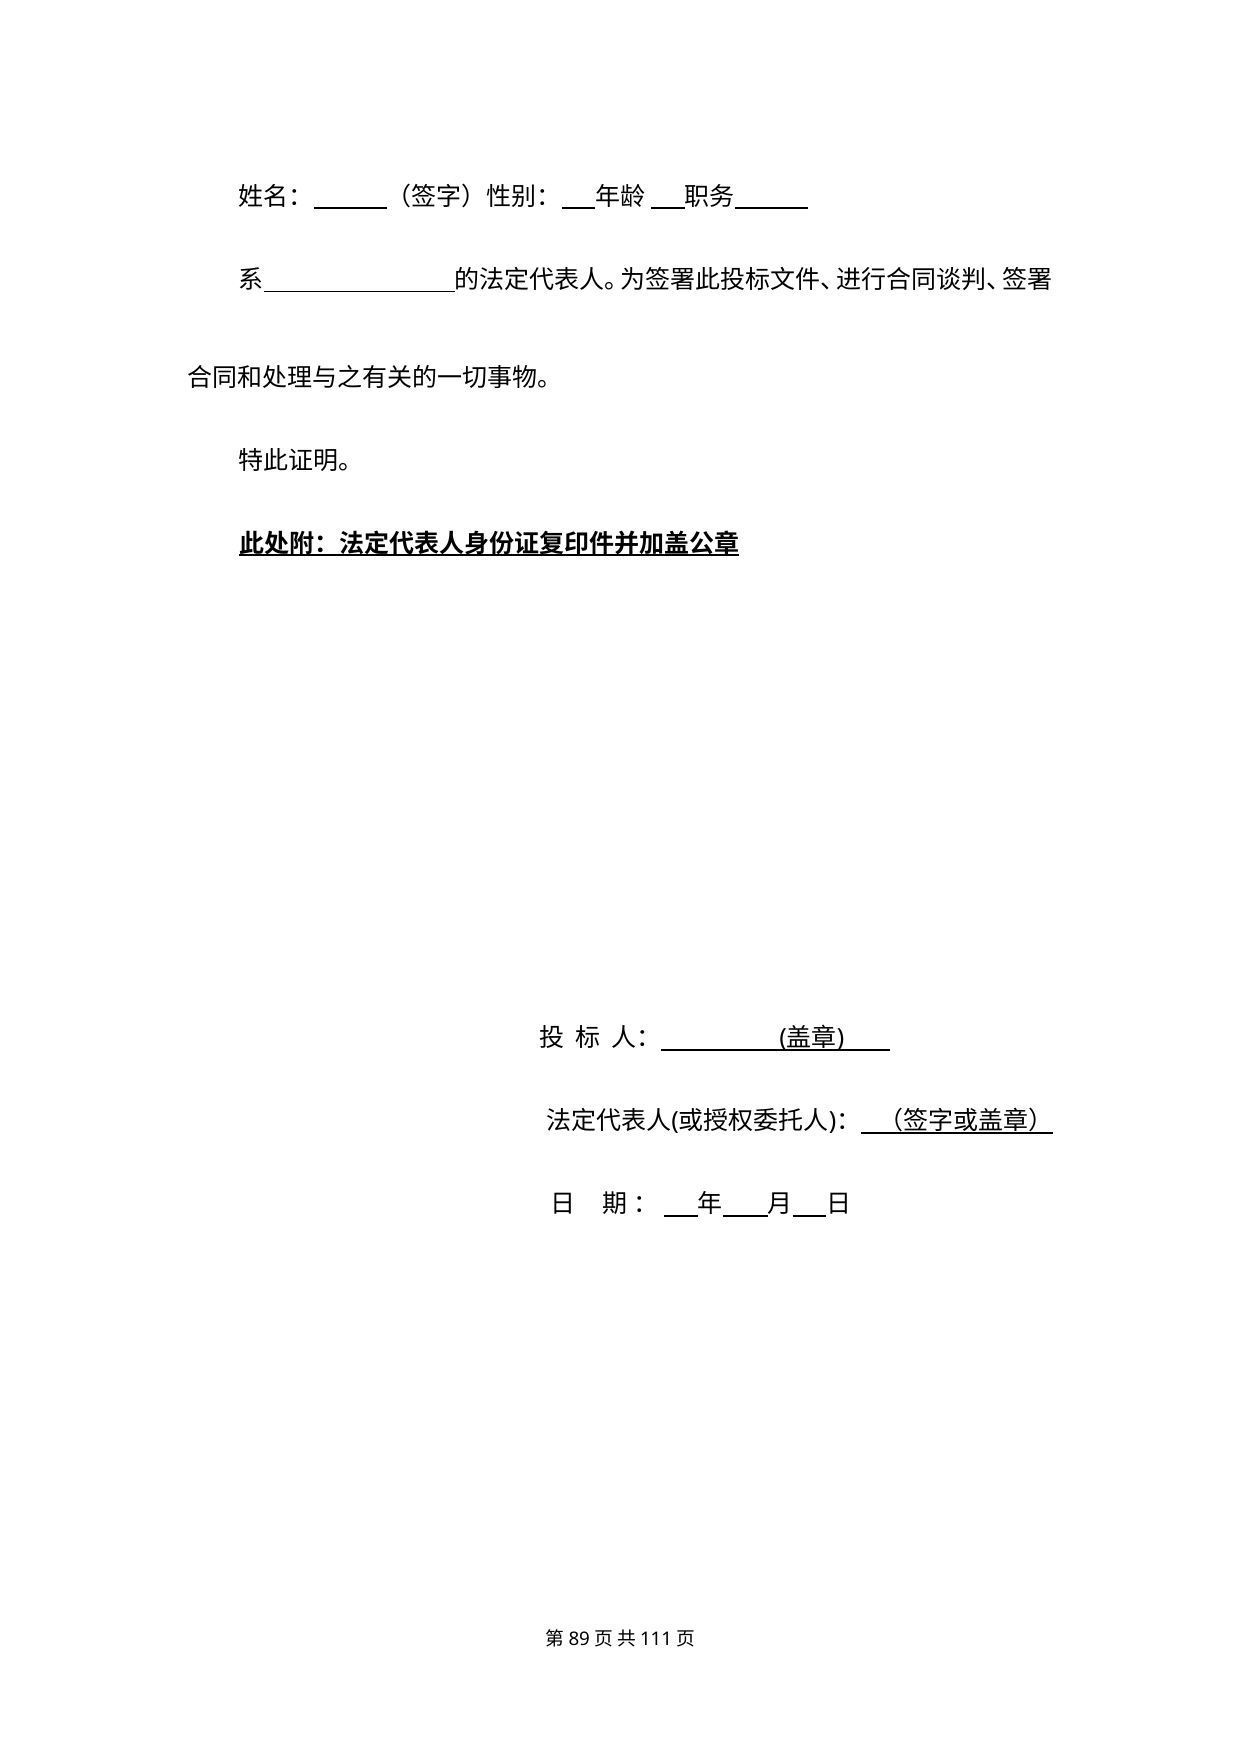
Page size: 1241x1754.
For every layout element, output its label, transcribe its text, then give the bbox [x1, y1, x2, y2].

text 日 期 ： 年 月 日 [231, 162, 1053, 227]
